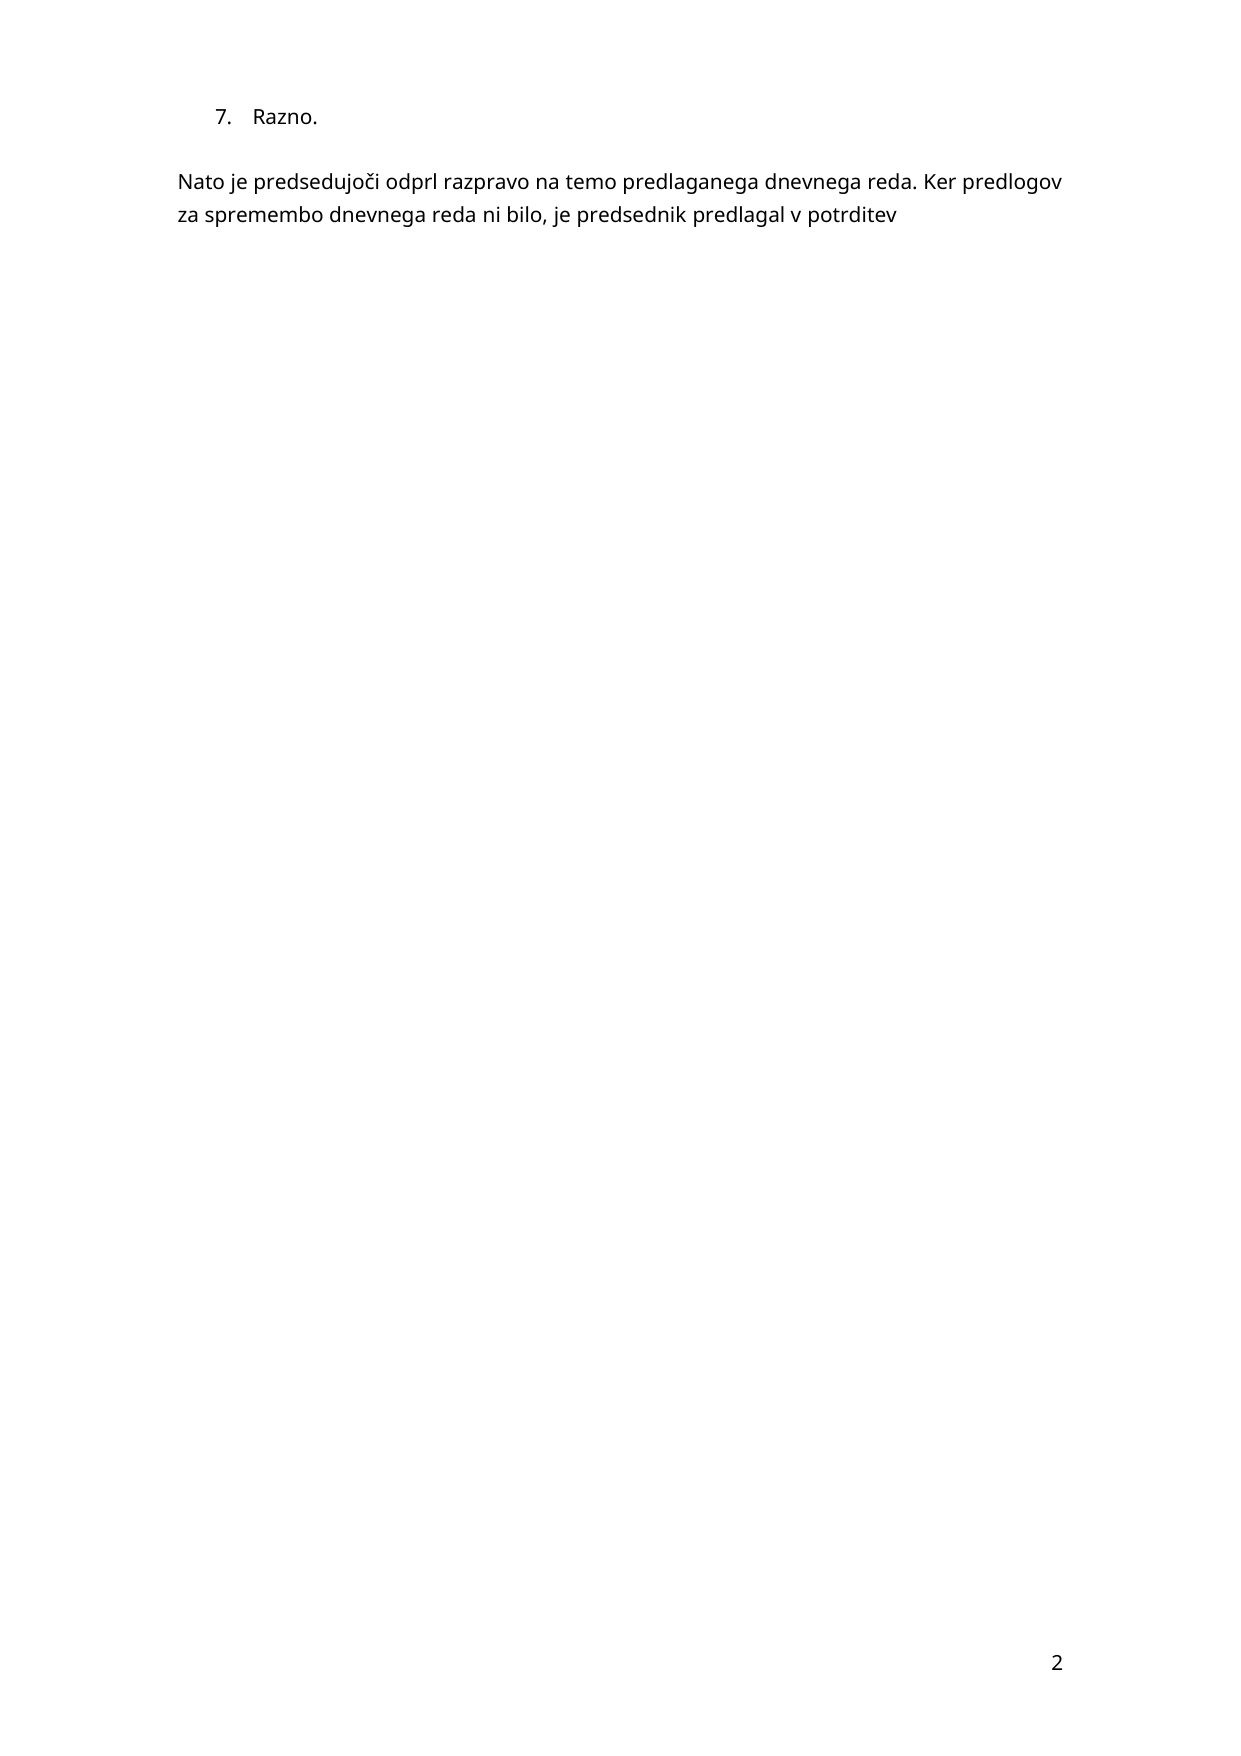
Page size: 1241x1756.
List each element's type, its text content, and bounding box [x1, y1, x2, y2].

list Razno. [215, 102, 1101, 131]
text Nato je predsedujoči odprl razpravo na temo predlaganega dnevnega reda. Ker predlogov za spremembo dnevnega reda ni bilo, je predsednik predlagal v potrditev [177, 167, 1063, 228]
